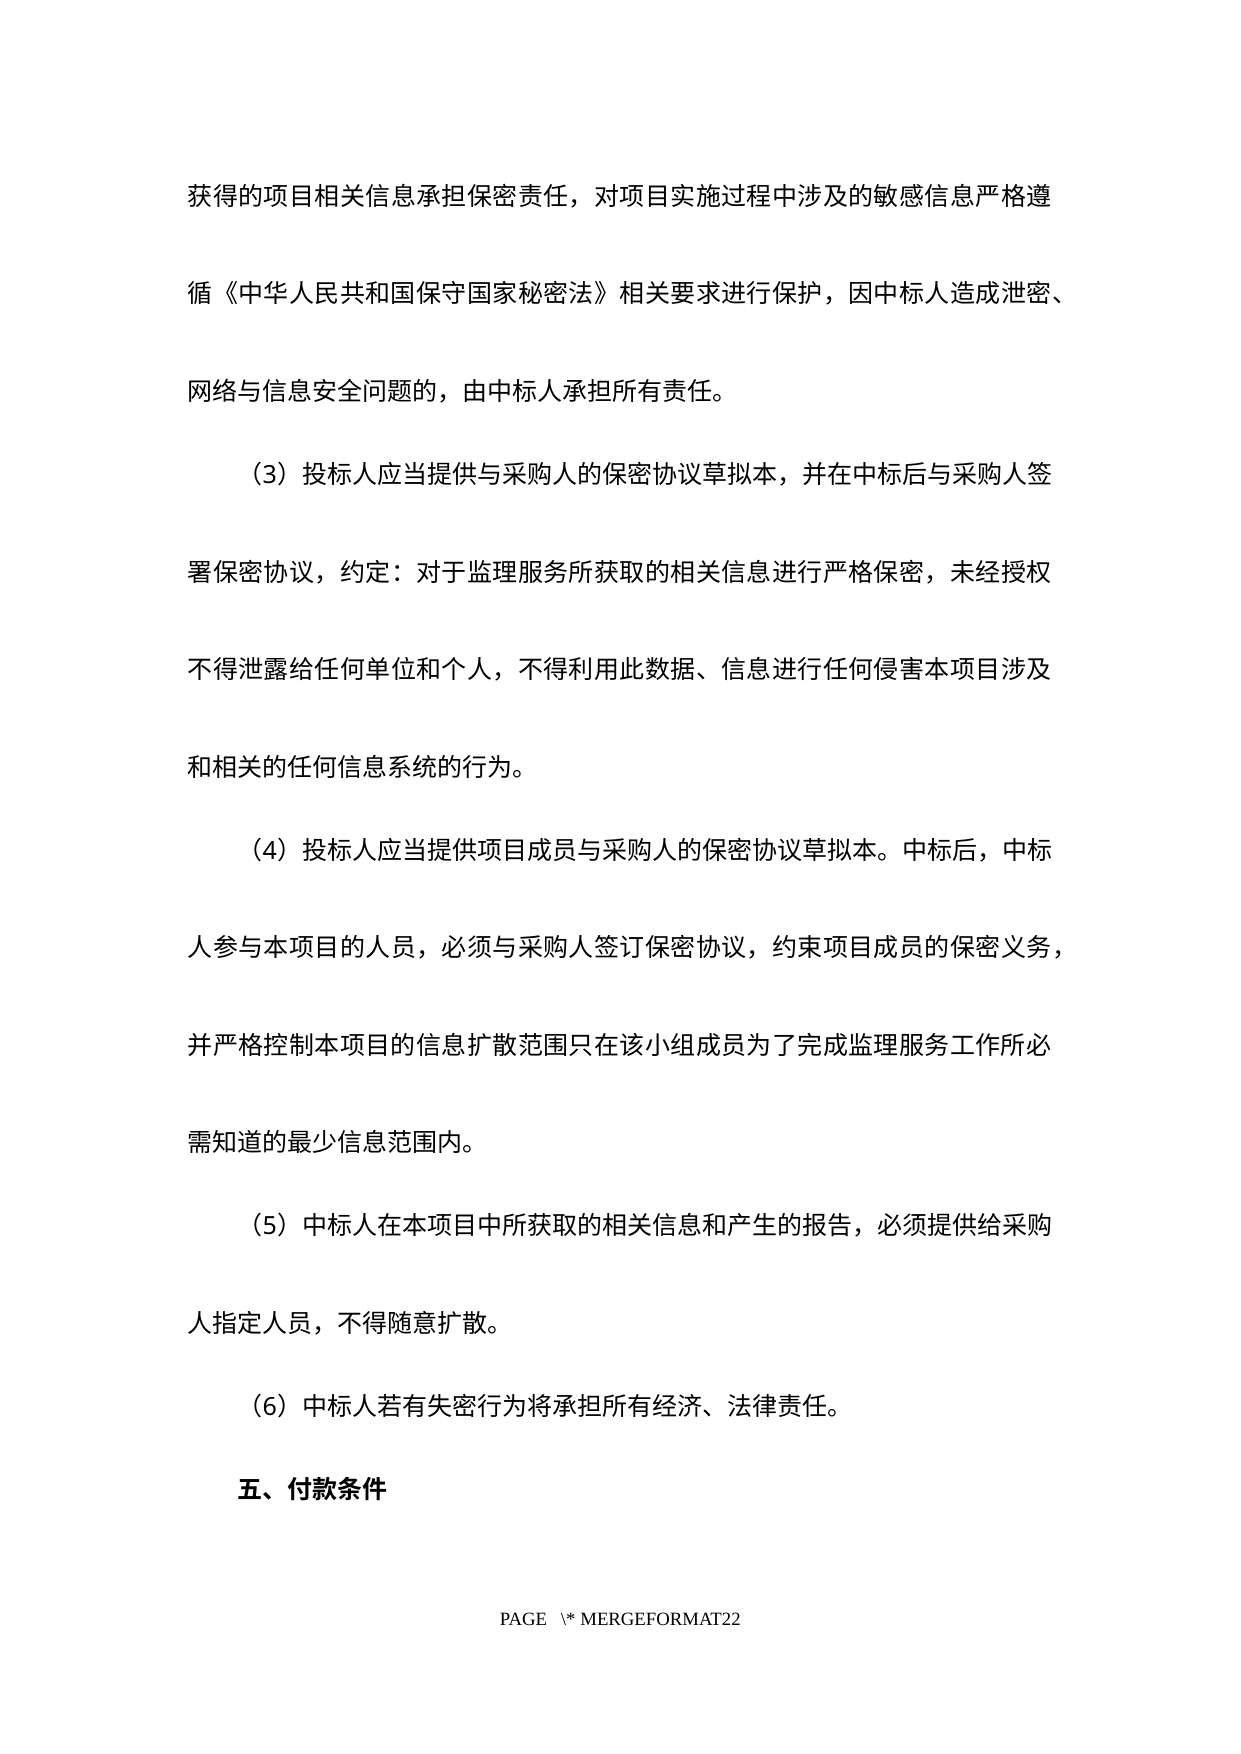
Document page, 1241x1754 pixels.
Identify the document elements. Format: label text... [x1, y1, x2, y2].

text （6）中标人若有失密行为将承担所有经济、法律责任。 [187, 1372, 1053, 1437]
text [187, 162, 1053, 422]
text 五、付款条件 [187, 1455, 1053, 1520]
text （5）中标人在本项目中所获取的相关信息和产生的报告，必须提供给采购人指定人员，不得随意扩散。 [187, 1191, 1053, 1354]
text （4）投标人应当提供项目成员与采购人的保密协议草拟本。中标后，中标人参与本项目的人员，必须与采购人签订保密协议，约束项目成员的保密义务，并严格控制本项目的信息扩散范围只在该小组成员为了完成监理服务工作所必需知道的最少信息范围内。 [187, 816, 1053, 1173]
text （3）投标人应当提供与采购人的保密协议草拟本，并在中标后与采购人签署保密协议，约定：对于监理服务所获取的相关信息进行严格保密，未经授权不得泄露给任何单位和个人，不得利用此数据、信息进行任何侵害本项目涉及和相关的任何信息系统的行为。 [187, 440, 1053, 798]
